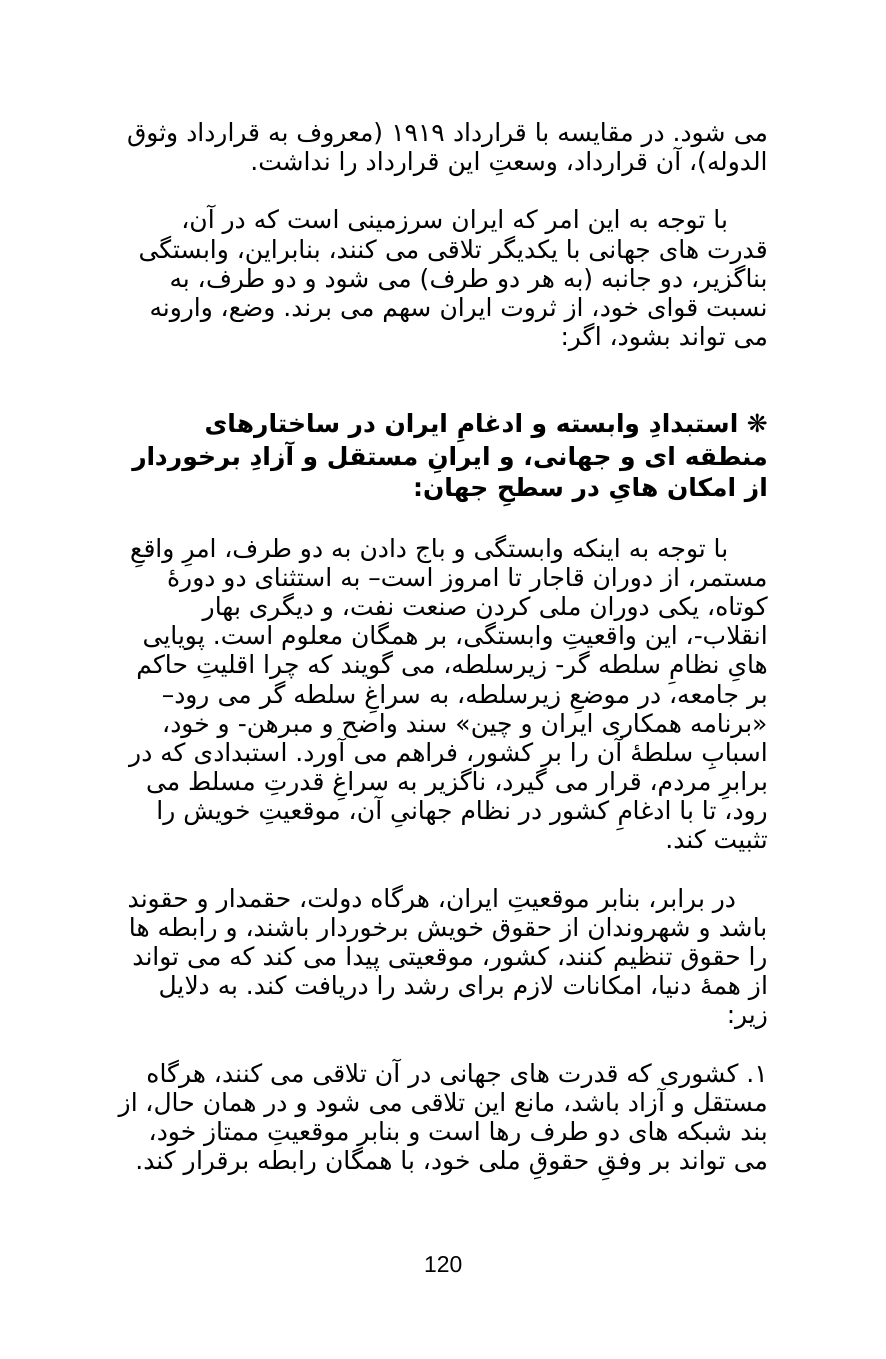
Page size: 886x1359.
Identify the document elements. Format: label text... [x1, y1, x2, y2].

text با توجه به این امر که ایران سرزمینی است که در آن، قدرت های جهانی با یکدیگر تلاقی می ‌کنند، بنابراین، وابستگی بناگزیر، دو جانبه (به هر دو طرف) می ‌شود و دو طرف، به نسبت قوای خود، از ثروت ایران سهم می‌ برند. وضع، وارونه می تواند بشود‌، اگر: [118, 206, 768, 351]
text ۱. کشوری که قدرت های جهانی در آن تلاقی می‌ کنند، هرگاه مستقل و آزاد باشد، مانع این تلاقی می‌ شود و در همان‌ حال، از بند شبکه‌ های دو طرف رها است و بنابر موقعیتِ ممتاز خود، می ‌تواند بر وفقِ حقوقِ ملی خود، با همگان رابطه برقرار کند. [118, 1059, 768, 1176]
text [118, 118, 768, 176]
text با توجه به ا‌ینکه وابستگی و باج دادن به دو طرف، امرِ واقعِ مستمر، از دوران قاجار تا امروز است– به استثنای دو دورۀ کوتاه، یکی دوران ملی ‌کردن صنعت نفت، و دیگری بهار انقلاب-، این واقعیتِ وابستگی، بر همگان معلوم است. پویایی ‌هایِ نظامِ سلطه‌ گر- زیرسلطه، می ‌گویند که چرا اقلیتِ حاکم بر جامعه، در موضعِ زیرسلطه، به سراغِ سلطه‌ گر می ‌رود– «برنامه همکاری ایران و چین» سند واضح و مبرهن- و خود، اسبابِ سلطۀ آن را بر کشور، فراهم می ‌‌آورد. استبدادی که در برابرِ مردم، قرار می ‌گیرد، ناگزیر به سراغِ قدرتِ مسلط می ‌رود، تا با ادغامِ کشور در نظام جهانیِ آن، موقعیتِ خویش را تثبیت کند. [118, 534, 768, 855]
text در برابر، بنابر موقعیتِ ایران، هرگاه دولت، حقمدار و حقوند باشد و شهروندان از حقوق خویش برخوردار باشند، و رابطه‌ ها را حقوق تنظیم کنند، کشور، موقعیتی پیدا می ‌کند که می ‌تواند از همۀ دنیا، امکانات لازم برای رشد را دریافت کند. به دلایل زیر: [118, 884, 768, 1030]
subtitle ❋ استبدادِ وابسته و ادغامِ ایران در ساختارهای منطقه ‌ای و جهانی، و ایرانِ مستقل و آزادِ برخوردار از امکان هایِ در سطحِ جهان: [118, 406, 768, 503]
